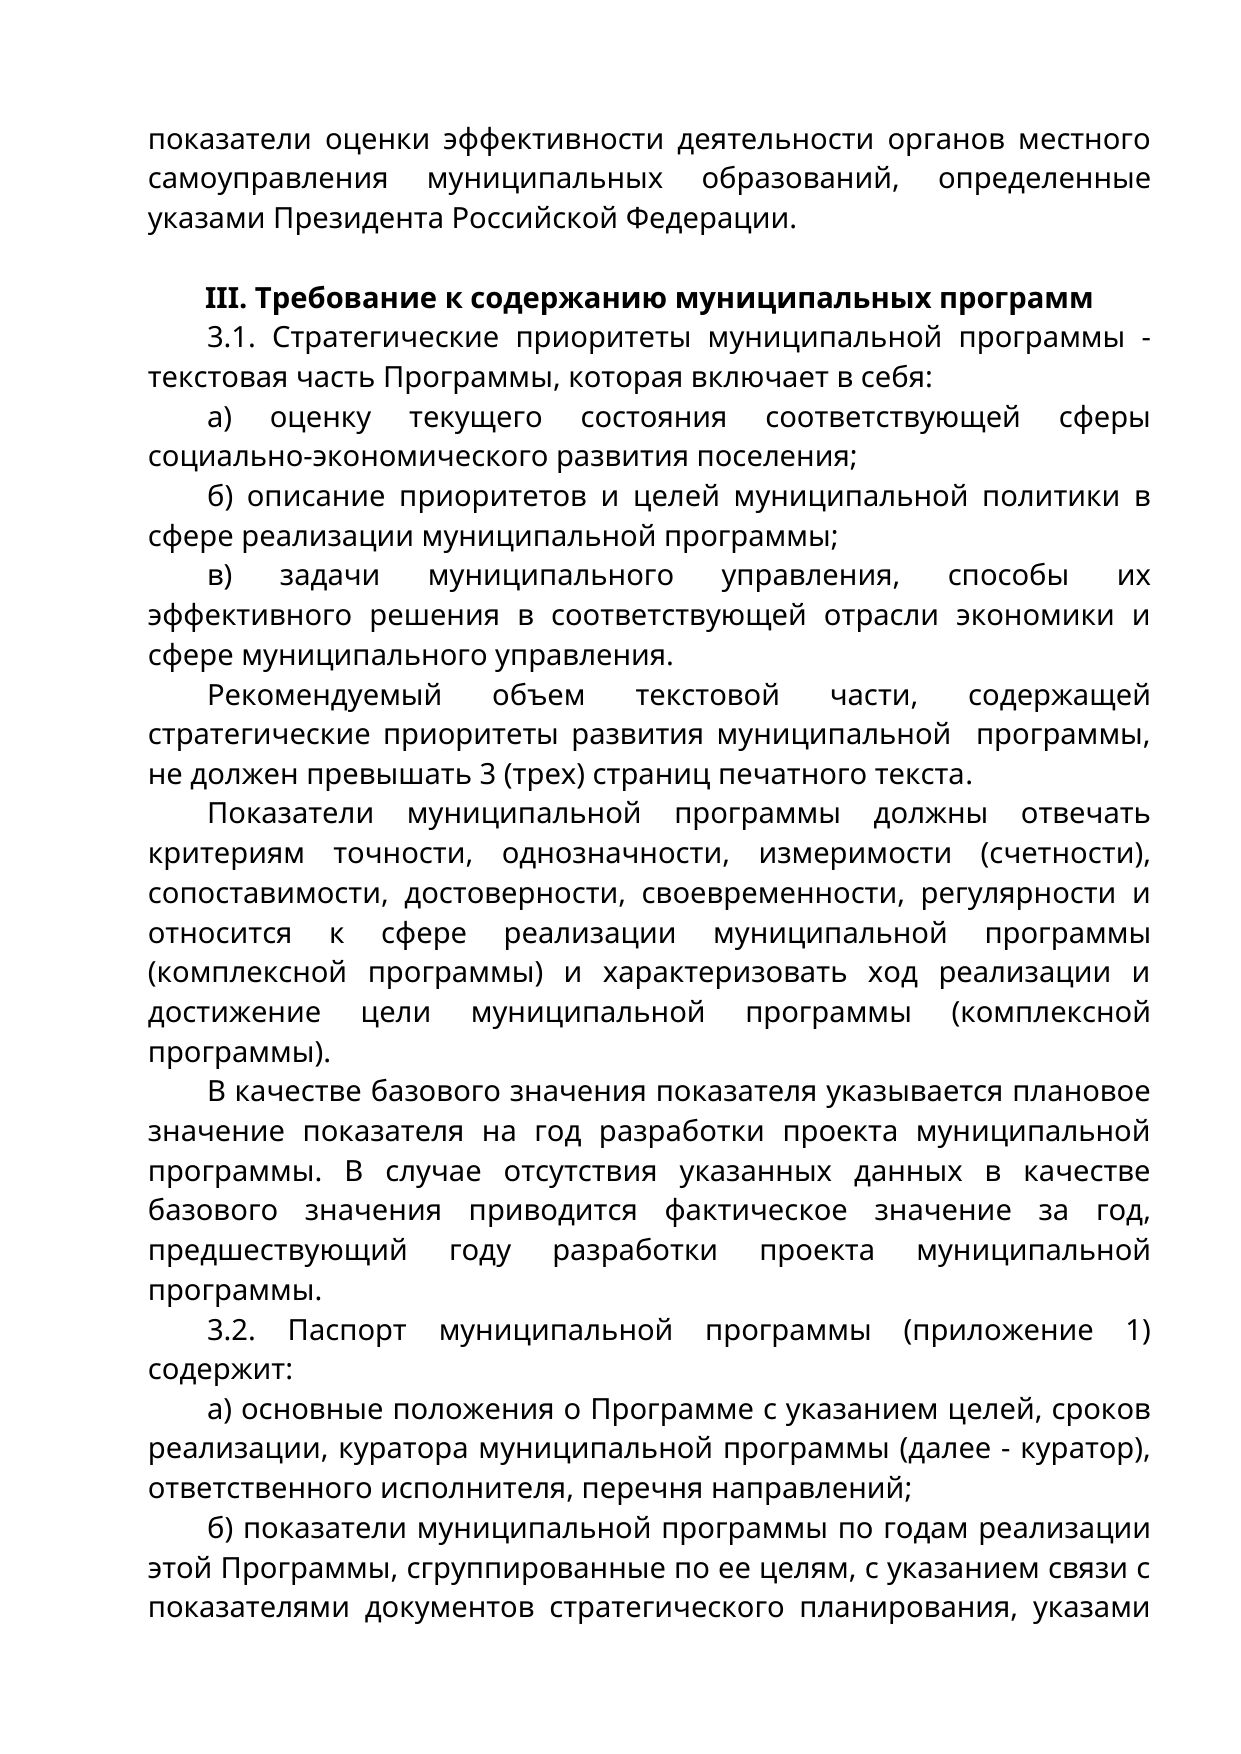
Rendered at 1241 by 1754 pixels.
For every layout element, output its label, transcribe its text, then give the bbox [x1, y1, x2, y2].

text в) задачи муниципального управления, способы их эффективного решения в соответствующей отрасли экономики и сфере муниципального управления. [148, 555, 1152, 674]
text Показатели муниципальной программы должны отвечать критериям точности, однозначности, измеримости (счетности), сопоставимости, достоверности, своевременности, регулярности и относится к сфере реализации муниципальной программы (комплексной программы) и характеризовать ход реализации и достижение цели муниципальной программы (комплексной программы). [148, 793, 1152, 1071]
text а) основные положения о Программе с указанием целей, сроков реализации, куратора муниципальной программы (далее - куратор), ответственного исполнителя, перечня направлений; [148, 1388, 1152, 1507]
text Рекомендуемый объем текстовой части, содержащей стратегические приоритеты развития муниципальной программы, не должен превышать 3 (трех) страниц печатного текста. [148, 674, 1152, 793]
text 3.1. Стратегические приоритеты муниципальной программы - текстовая часть Программы, которая включает в себя: [148, 317, 1152, 396]
text В качестве базового значения показателя указывается плановое значение показателя на год разработки проекта муниципальной программы. В случае отсутствия указанных данных в качестве базового значения приводится фактическое значение за год, предшествующий году разработки проекта муниципальной программы. [148, 1071, 1152, 1309]
text 3.2. Паспорт муниципальной программы (приложение 1) содержит: [148, 1309, 1152, 1388]
text б) описание приоритетов и целей муниципальной политики в сфере реализации муниципальной программы; [148, 475, 1152, 555]
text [148, 118, 1152, 237]
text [148, 1507, 1152, 1626]
text а) оценку текущего состояния соответствующей сферы социально-экономического развития поселения; [148, 396, 1152, 475]
text III. Требование к содержанию муниципальных программ [148, 277, 1152, 317]
